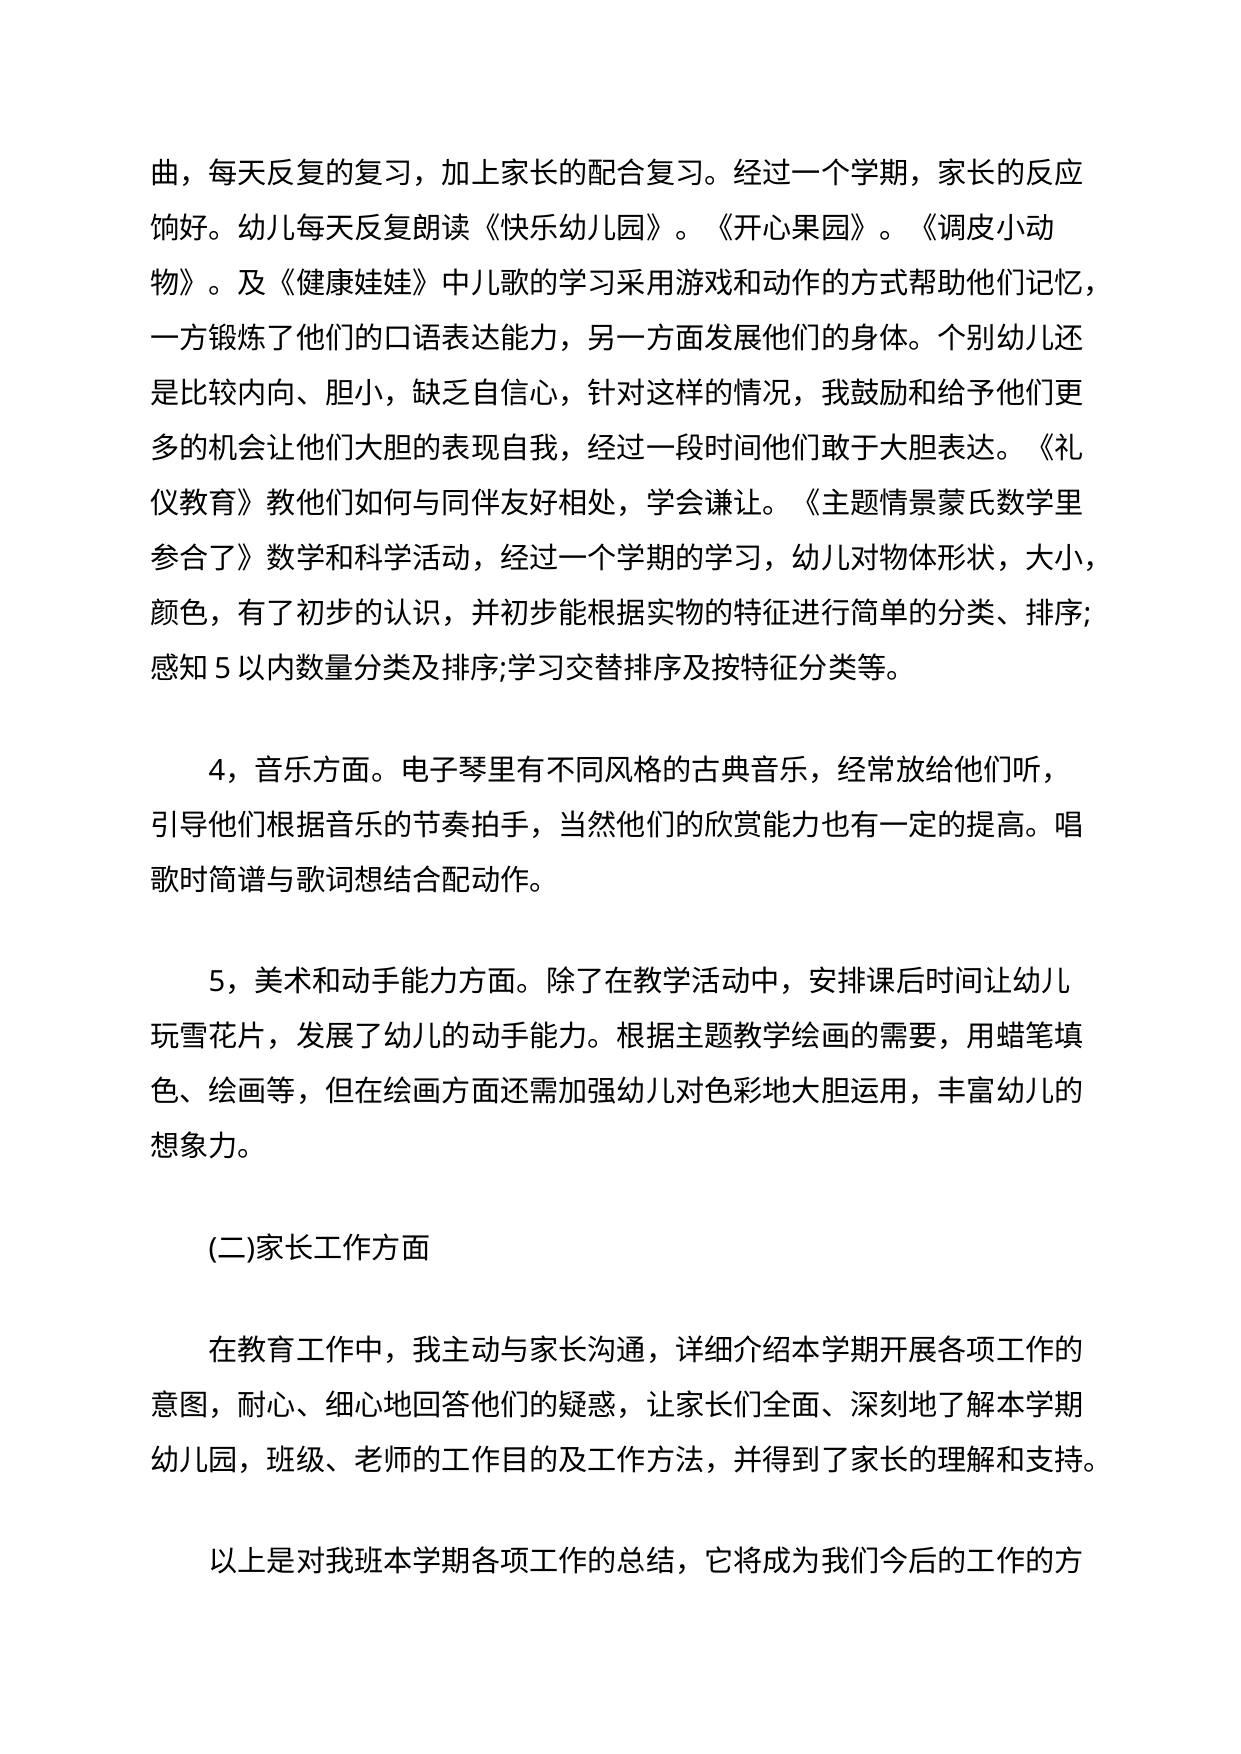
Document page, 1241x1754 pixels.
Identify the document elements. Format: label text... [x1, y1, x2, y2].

text 5，美术和动手能力方面。除了在教学活动中，安排课后时间让幼儿玩雪花片，发展了幼儿的动手能力。根据主题教学绘画的需要，用蜡笔填色、绘画等，但在绘画方面还需加强幼儿对色彩地大胆运用，丰富幼儿的想象力。 [150, 958, 1090, 1165]
text 在教育工作中，我主动与家长沟通，详细介绍本学期开展各项工作的意图，耐心、细心地回答他们的疑惑，让家长们全面、深刻地了解本学期幼儿园，班级、老师的工作目的及工作方法，并得到了家长的理解和支持。 [150, 1326, 1090, 1478]
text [150, 150, 1090, 687]
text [150, 1538, 1090, 1580]
text (二)家长工作方面 [150, 1224, 1090, 1267]
text 4，音乐方面。电子琴里有不同风格的古典音乐，经常放给他们听，引导他们根据音乐的节奏拍手，当然他们的欣赏能力也有一定的提高。唱歌时简谱与歌词想结合配动作。 [150, 746, 1090, 898]
